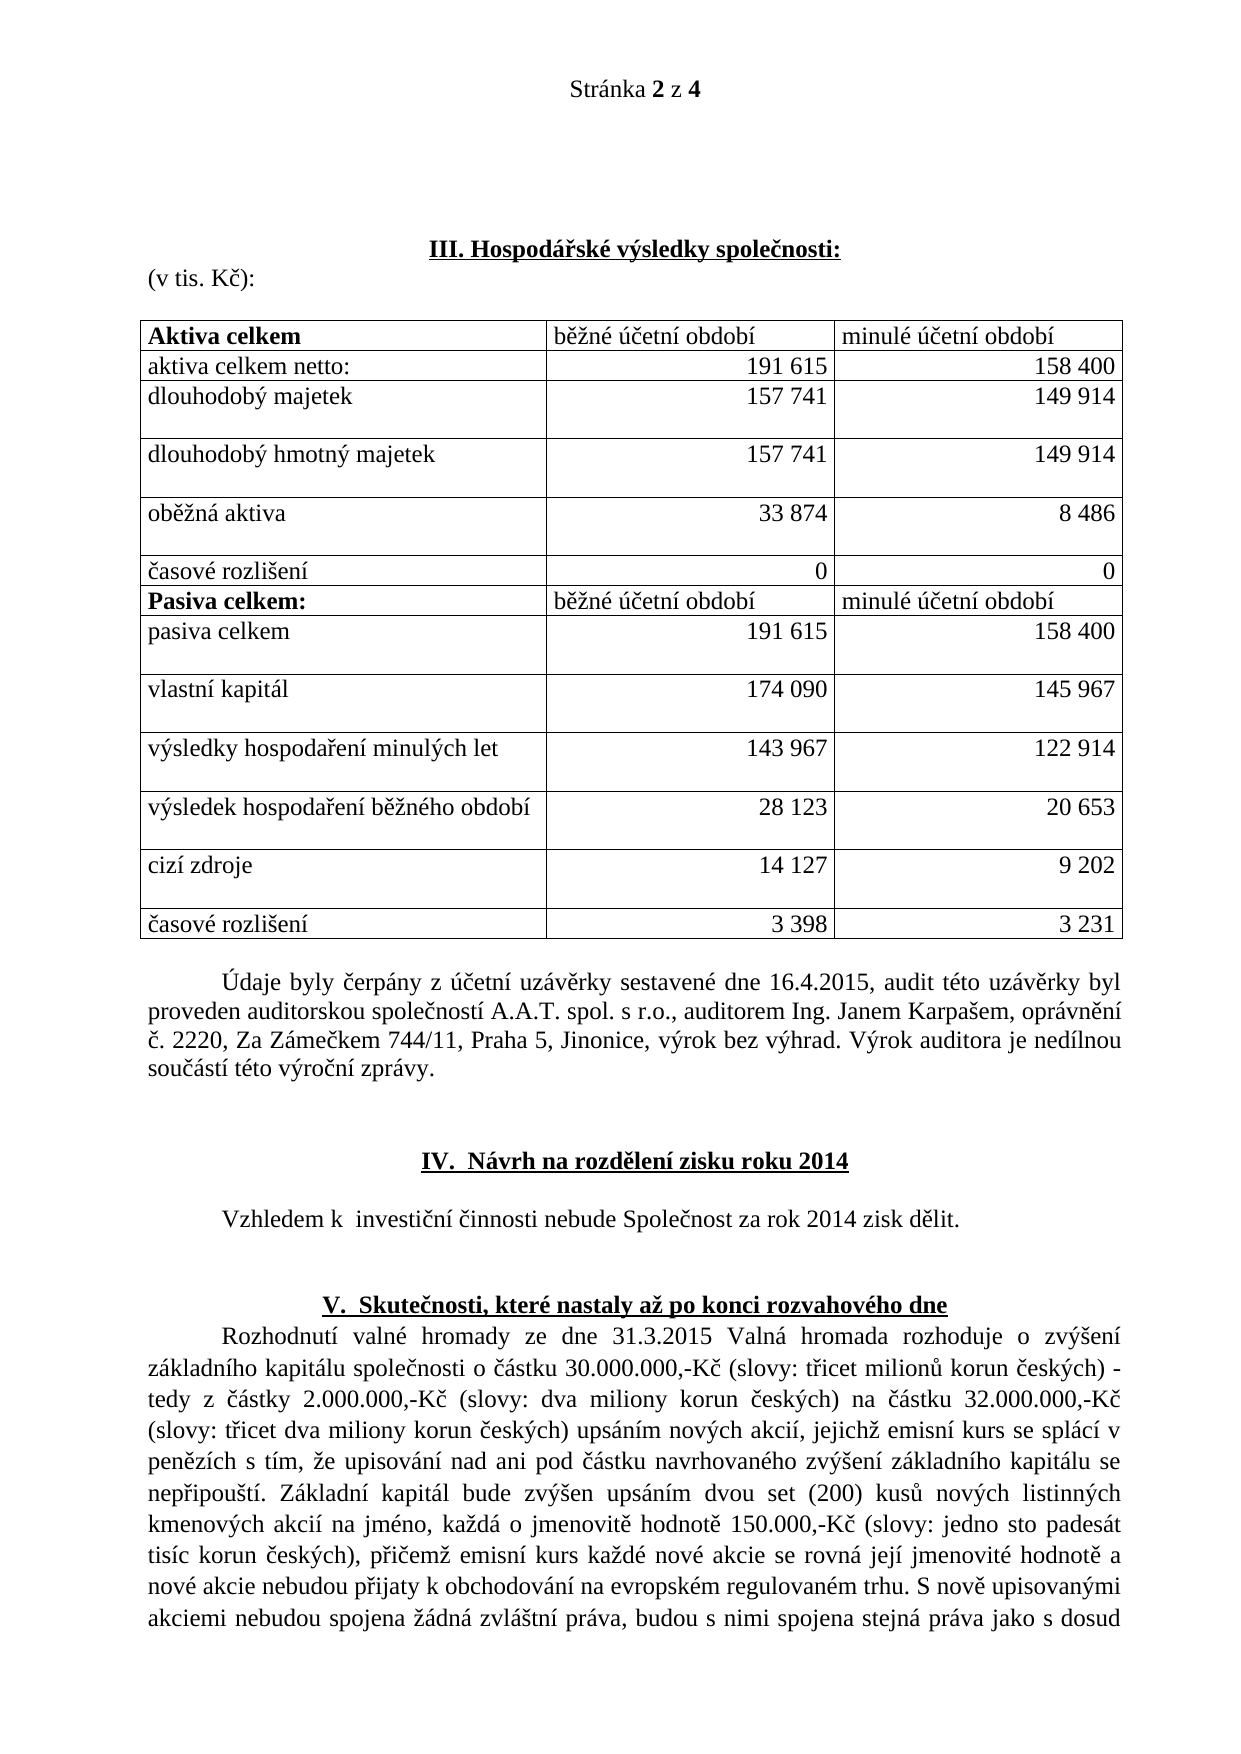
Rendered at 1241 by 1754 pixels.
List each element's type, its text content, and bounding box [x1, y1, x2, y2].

text Vzhledem k investiční činnosti nebude Společnost za rok 2014 zisk dělit. [148, 1204, 1122, 1233]
text Údaje byly čerpány z účetní uzávěrky sestavené dne 16.4.2015, audit této uzávěrky byl proveden auditorskou společností A.A.T. spol. s r.o., auditorem Ing. Janem Karpašem, oprávnění č. 2220, Za Zámečkem 744/11, Praha 5, Jinonice, výrok bez výhrad. Výrok auditora je nedílnou součástí této výroční zprávy. [148, 967, 1122, 1082]
table_header běžné účetní období [547, 321, 834, 350]
table_cell dlouhodobý majetek [141, 381, 546, 438]
table_cell 158 400 [835, 616, 1122, 673]
table_cell 191 615 [547, 616, 834, 673]
subtitle V. Skutečnosti, které nastaly až po konci rozvahového dne [148, 1290, 1122, 1319]
table_cell 143 967 [547, 733, 834, 791]
table_cell běžné účetní období [547, 586, 834, 615]
table_cell 3 231 [835, 909, 1122, 937]
table_cell oběžná aktiva [141, 498, 546, 555]
table_header minulé účetní období [835, 321, 1122, 350]
table_cell 157 741 [547, 439, 834, 497]
subtitle III. Hospodářské výsledky společnosti: [148, 234, 1122, 263]
table_cell 0 [835, 556, 1122, 585]
table_cell výsledek hospodaření běžného období [141, 792, 546, 849]
table_cell vlastní kapitál [141, 675, 546, 732]
table_cell Pasiva celkem: [141, 586, 546, 615]
table_cell dlouhodobý hmotný majetek [141, 439, 546, 497]
table_cell časové rozlišení [141, 909, 546, 937]
table_cell 14 127 [547, 850, 834, 908]
table_cell 149 914 [835, 381, 1122, 438]
table_cell pasiva celkem [141, 616, 546, 673]
subtitle IV. Návrh na rozdělení zisku roku 2014 [148, 1146, 1122, 1175]
table_header Aktiva celkem [141, 321, 546, 350]
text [148, 1319, 1122, 1631]
table_cell 145 967 [835, 675, 1122, 732]
table_cell minulé účetní období [835, 586, 1122, 615]
table_cell cizí zdroje [141, 850, 546, 908]
table_cell 8 486 [835, 498, 1122, 555]
table_cell 122 914 [835, 733, 1122, 791]
table_cell 157 741 [547, 381, 834, 438]
table_cell 33 874 [547, 498, 834, 555]
table_cell 174 090 [547, 675, 834, 732]
table_cell 28 123 [547, 792, 834, 849]
text (v tis. Kč): [148, 263, 1122, 291]
table_cell časové rozlišení [141, 556, 546, 585]
table_cell aktiva celkem netto: [141, 351, 546, 380]
table_cell 0 [547, 556, 834, 585]
table_cell 191 615 [547, 351, 834, 380]
table_cell 3 398 [547, 909, 834, 937]
table_cell 149 914 [835, 439, 1122, 497]
table_cell výsledky hospodaření minulých let [141, 733, 546, 791]
table_cell 20 653 [835, 792, 1122, 849]
table_cell 158 400 [835, 351, 1122, 380]
table_cell 9 202 [835, 850, 1122, 908]
